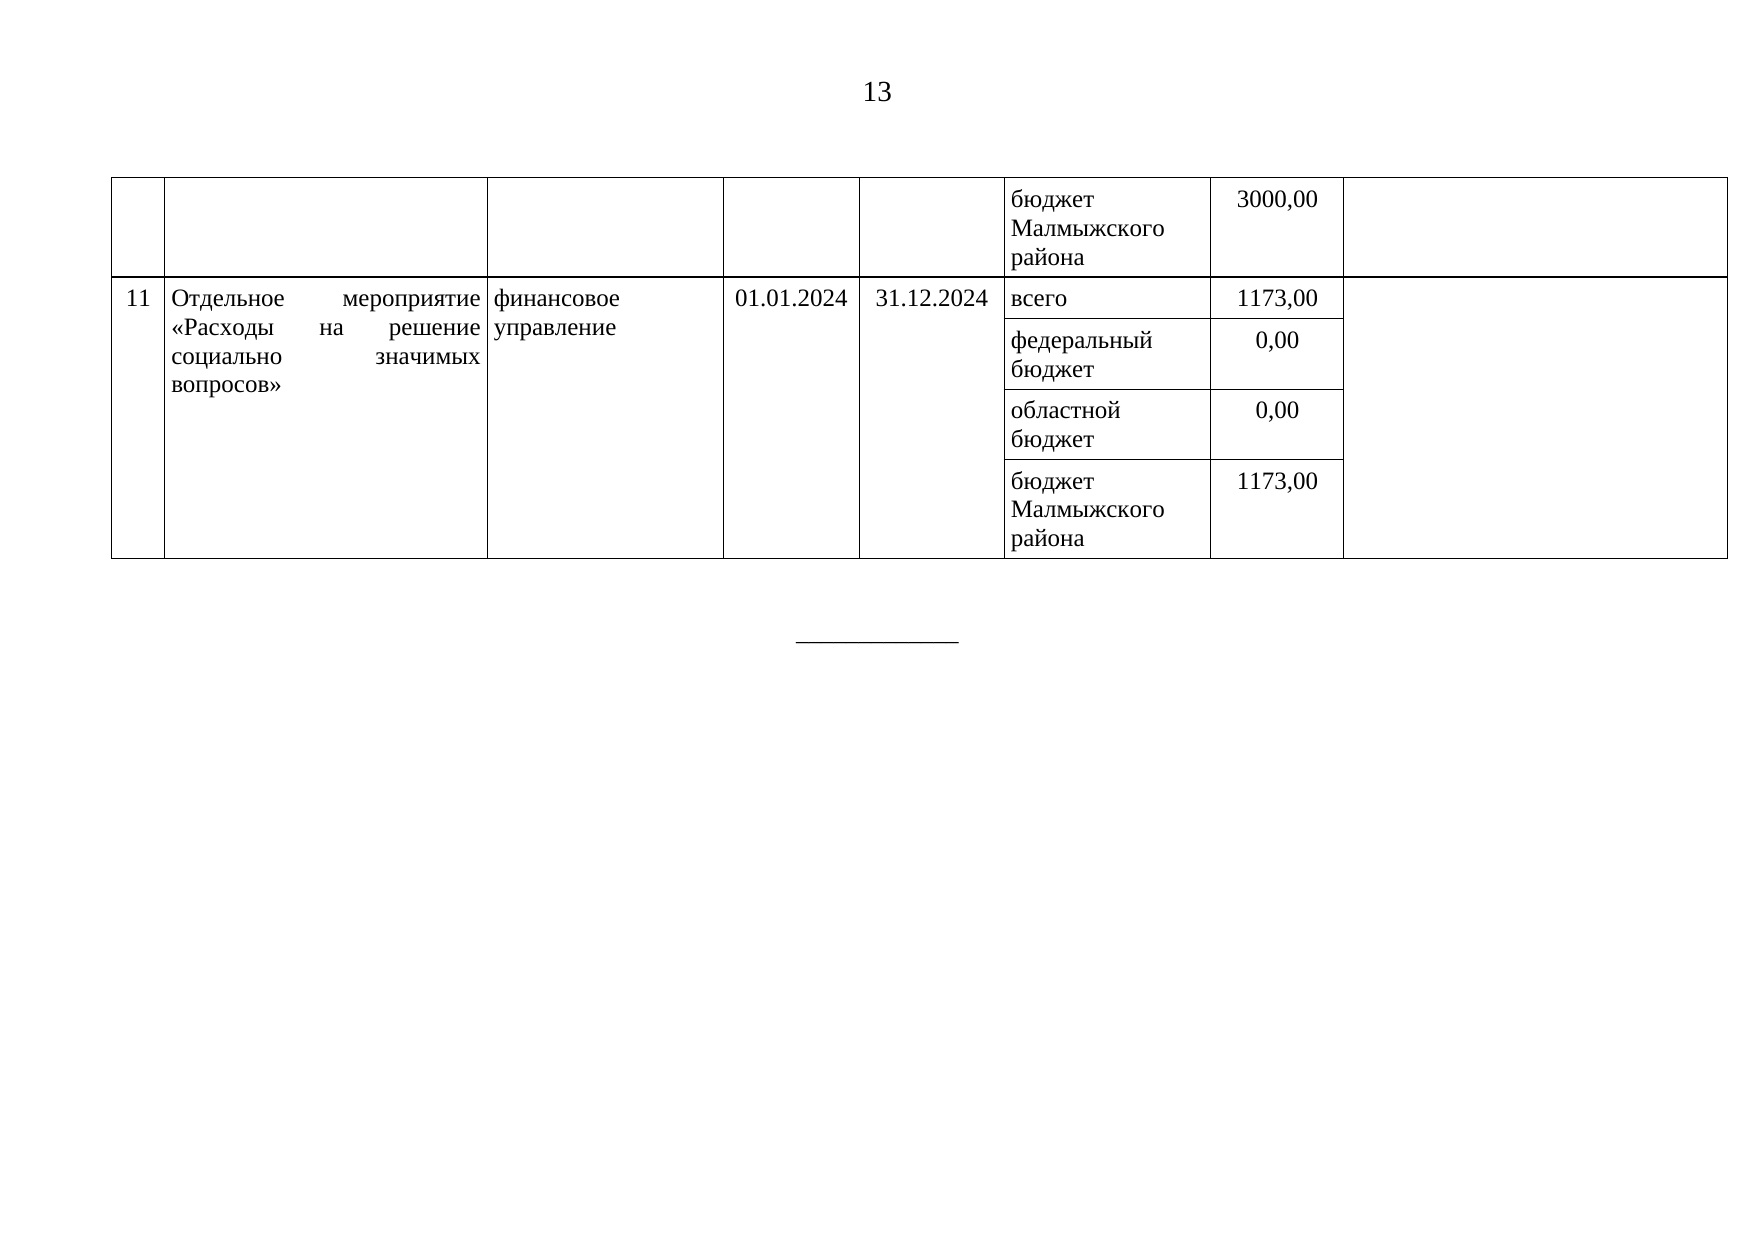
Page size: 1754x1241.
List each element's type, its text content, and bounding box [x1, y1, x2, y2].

table_cell бюджет Малмыжского района [1005, 460, 1210, 558]
table_cell 3000,00 [1211, 178, 1343, 276]
table_cell финансовое управление [488, 278, 723, 558]
table_cell 31.12.2024 [860, 278, 1004, 558]
table_cell федеральный бюджет [1005, 319, 1210, 388]
table_cell 1173,00 [1211, 278, 1343, 318]
table_cell 11 [112, 278, 164, 558]
table_cell 01.01.2024 [724, 278, 859, 558]
table_cell всего [1005, 278, 1210, 318]
table_cell бюджет Малмыжского района [1005, 178, 1210, 276]
table_cell 1173,00 [1211, 460, 1343, 558]
table_cell 0,00 [1211, 319, 1343, 388]
table_cell областной бюджет [1005, 390, 1210, 459]
text _____________ [118, 617, 1636, 645]
table_cell Отдельное мероприятие «Расходы на решение социально значимых вопросов» [165, 278, 487, 558]
table_cell 0,00 [1211, 390, 1343, 459]
table_cell [1344, 278, 1727, 558]
